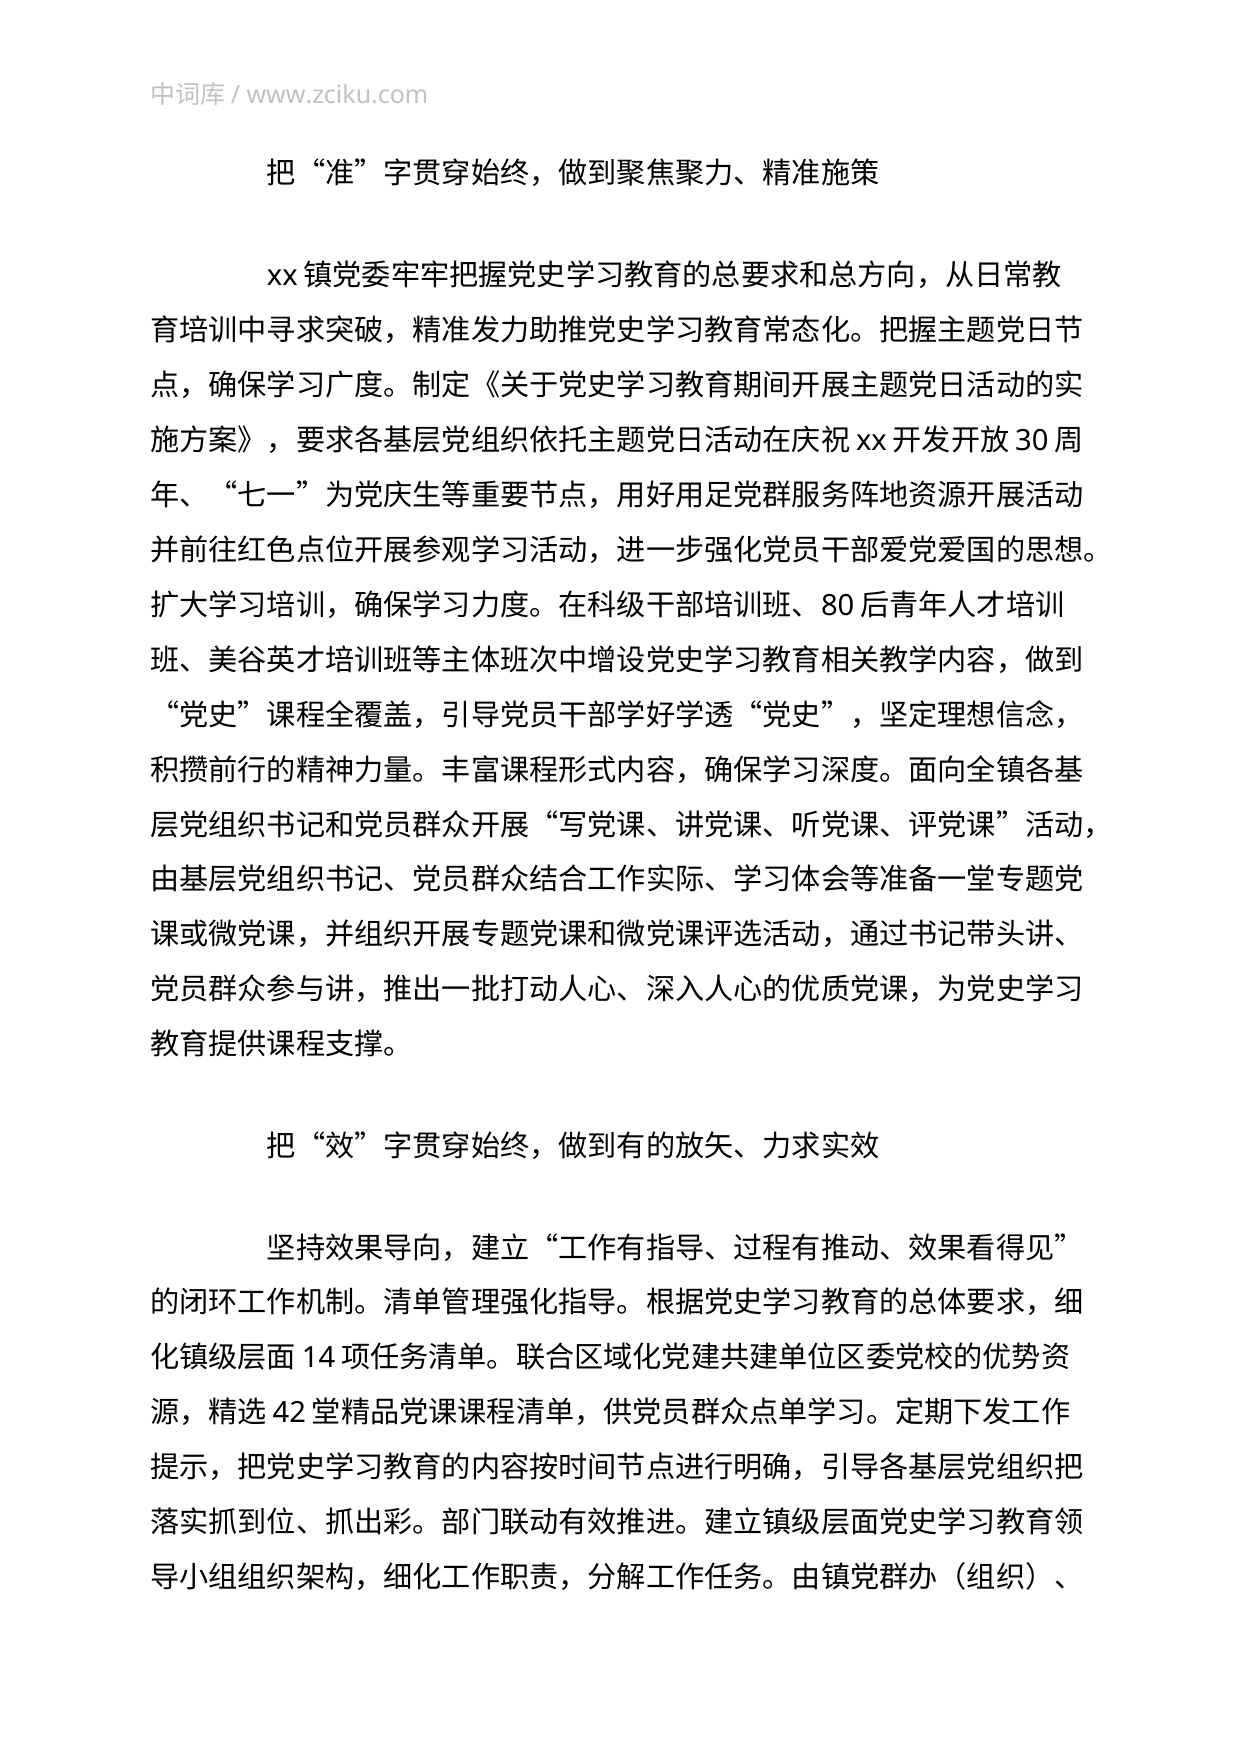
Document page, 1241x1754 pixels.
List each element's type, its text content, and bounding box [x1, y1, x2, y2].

text 把“效”字贯穿始终，做到有的放矢、力求实效 [150, 1122, 1090, 1165]
text 把“准”字贯穿始终，做到聚焦聚力、精准施策 [150, 150, 1090, 192]
text xx镇党委牢牢把握党史学习教育的总要求和总方向，从日常教育培训中寻求突破，精准发力助推党史学习教育常态化。把握主题党日节点，确保学习广度。制定《关于党史学习教育期间开展主题党日活动的实施方案》，要求各基层党组织依托主题党日活动在庆祝xx开发开放30周年、“七一”为党庆生等重要节点，用好用足党群服务阵地资源开展活动并前往红色点位开展参观学习活动，进一步强化党员干部爱党爱国的思想。扩大学习培训，确保学习力度。在科级干部培训班、80后青年人才培训班、美谷英才培训班等主体班次中增设党史学习教育相关教学内容，做到“党史”课程全覆盖，引导党员干部学好学透“党史”，坚定理想信念，积攒前行的精神力量。丰富课程形式内容，确保学习深度。面向全镇各基层党组织书记和党员群众开展“写党课、讲党课、听党课、评党课”活动，由基层党组织书记、党员群众结合工作实际、学习体会等准备一堂专题党课或微党课，并组织开展专题党课和微党课评选活动，通过书记带头讲、党员群众参与讲，推出一批打动人心、深入人心的优质党课，为党史学习教育提供课程支撑。 [150, 252, 1090, 1063]
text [150, 1224, 1090, 1596]
